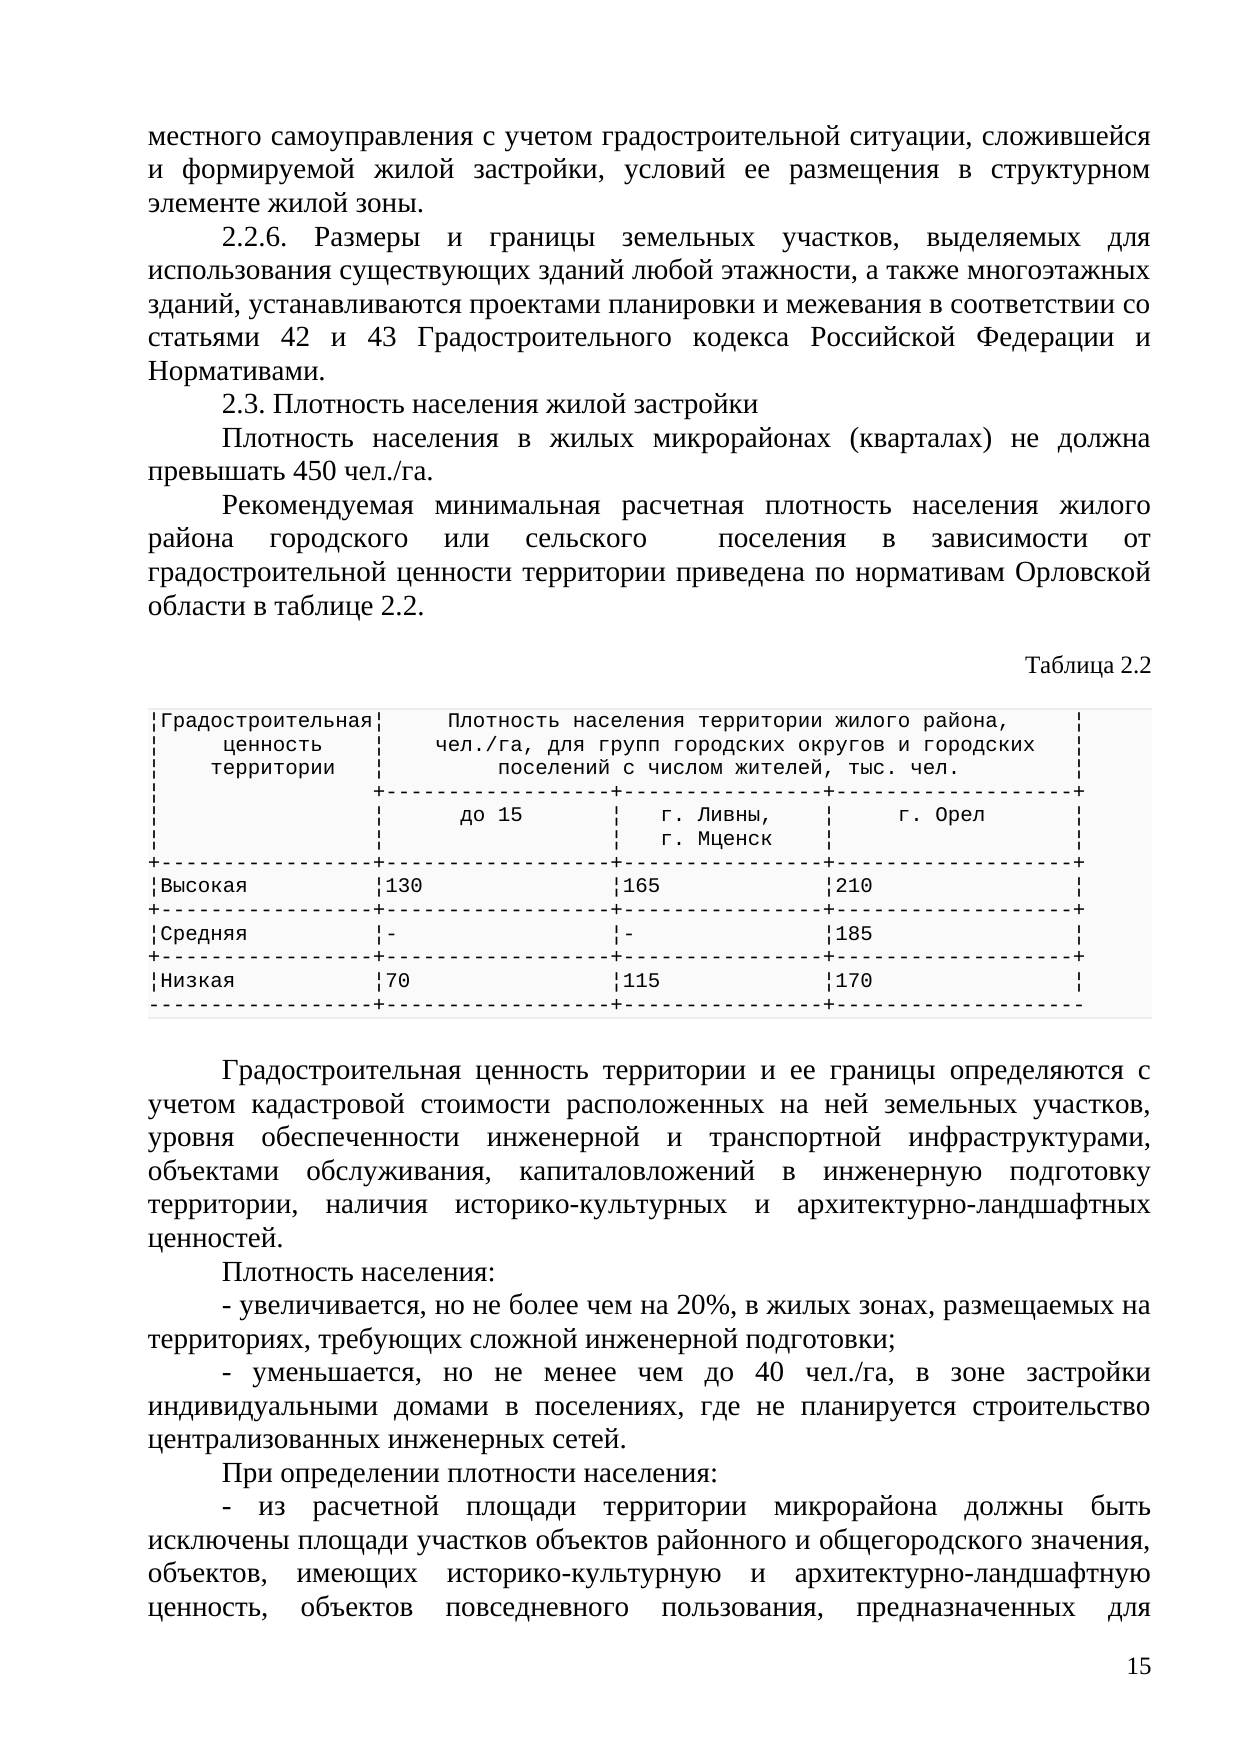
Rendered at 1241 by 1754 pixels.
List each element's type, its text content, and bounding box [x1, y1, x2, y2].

text Градостроительная ценность территории и ее границы определяются с учетом кадастровой стоимости расположенных на ней земельных участков, уровня обеспеченности инженерной и транспортной инфраструктурами, объектами обслуживания, капиталовложений в инженерную подготовку территории, наличия историко-культурных и архитектурно-ландшафтных ценностей. [148, 1052, 1152, 1254]
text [148, 1488, 1152, 1623]
text Плотность населения в жилых микрорайонах (кварталах) не должна превышать 450 чел./га. [148, 420, 1152, 487]
text ¦ +------------------+----------------+-------------------+ [148, 781, 1152, 804]
text ¦ ¦ до 15 ¦ г. Ливны, ¦ г. Орел ¦ [148, 804, 1152, 828]
text Плотность населения: [148, 1254, 1152, 1287]
text - уменьшается, но не менее чем до 40 чел./га, в зоне застройки индивидуальными домами в поселениях, где не планируется строительство централизованных инженерных сетей. [148, 1354, 1152, 1455]
text 2.3. Плотность населения жилой застройки [148, 386, 1152, 420]
text ¦Градостроительная¦ Плотность населения территории жилого района, ¦ [148, 710, 1152, 733]
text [148, 118, 1152, 219]
text ¦Средняя ¦- ¦- ¦185 ¦ [148, 923, 1152, 946]
text +-----------------+------------------+----------------+-------------------+ [148, 946, 1152, 970]
text ¦ территории ¦ поселений с числом жителей, тыс. чел. ¦ [148, 757, 1152, 781]
text 2.2.6. Размеры и границы земельных участков, выделяемых для использования существующих зданий любой этажности, а также многоэтажных зданий, устанавливаются проектами планировки и межевания в соответствии со статьями 42 и 43 Градостроительного кодекса Российской Федерации и Нормативами. [148, 219, 1152, 386]
text +-----------------+------------------+----------------+-------------------+ [148, 899, 1152, 923]
text ------------------+------------------+----------------+-------------------- [148, 992, 1152, 1017]
text ¦ ценность ¦ чел./га, для групп городских округов и городских ¦ [148, 733, 1152, 757]
text ¦ ¦ ¦ г. Мценск ¦ ¦ [148, 828, 1152, 852]
text Таблица 2.2 [148, 650, 1152, 679]
text - увеличивается, но не более чем на 20%, в жилых зонах, размещаемых на территориях, требующих сложной инженерной подготовки; [148, 1287, 1152, 1354]
text ¦Высокая ¦130 ¦165 ¦210 ¦ [148, 875, 1152, 899]
text Рекомендуемая минимальная расчетная плотность населения жилого района городского или сельского поселения в зависимости от градостроительной ценности территории приведена по нормативам Орловской области в таблице 2.2. [148, 487, 1152, 621]
text +-----------------+------------------+----------------+-------------------+ [148, 852, 1152, 875]
text При определении плотности населения: [148, 1455, 1152, 1488]
text ¦Низкая ¦70 ¦115 ¦170 ¦ [148, 970, 1152, 992]
